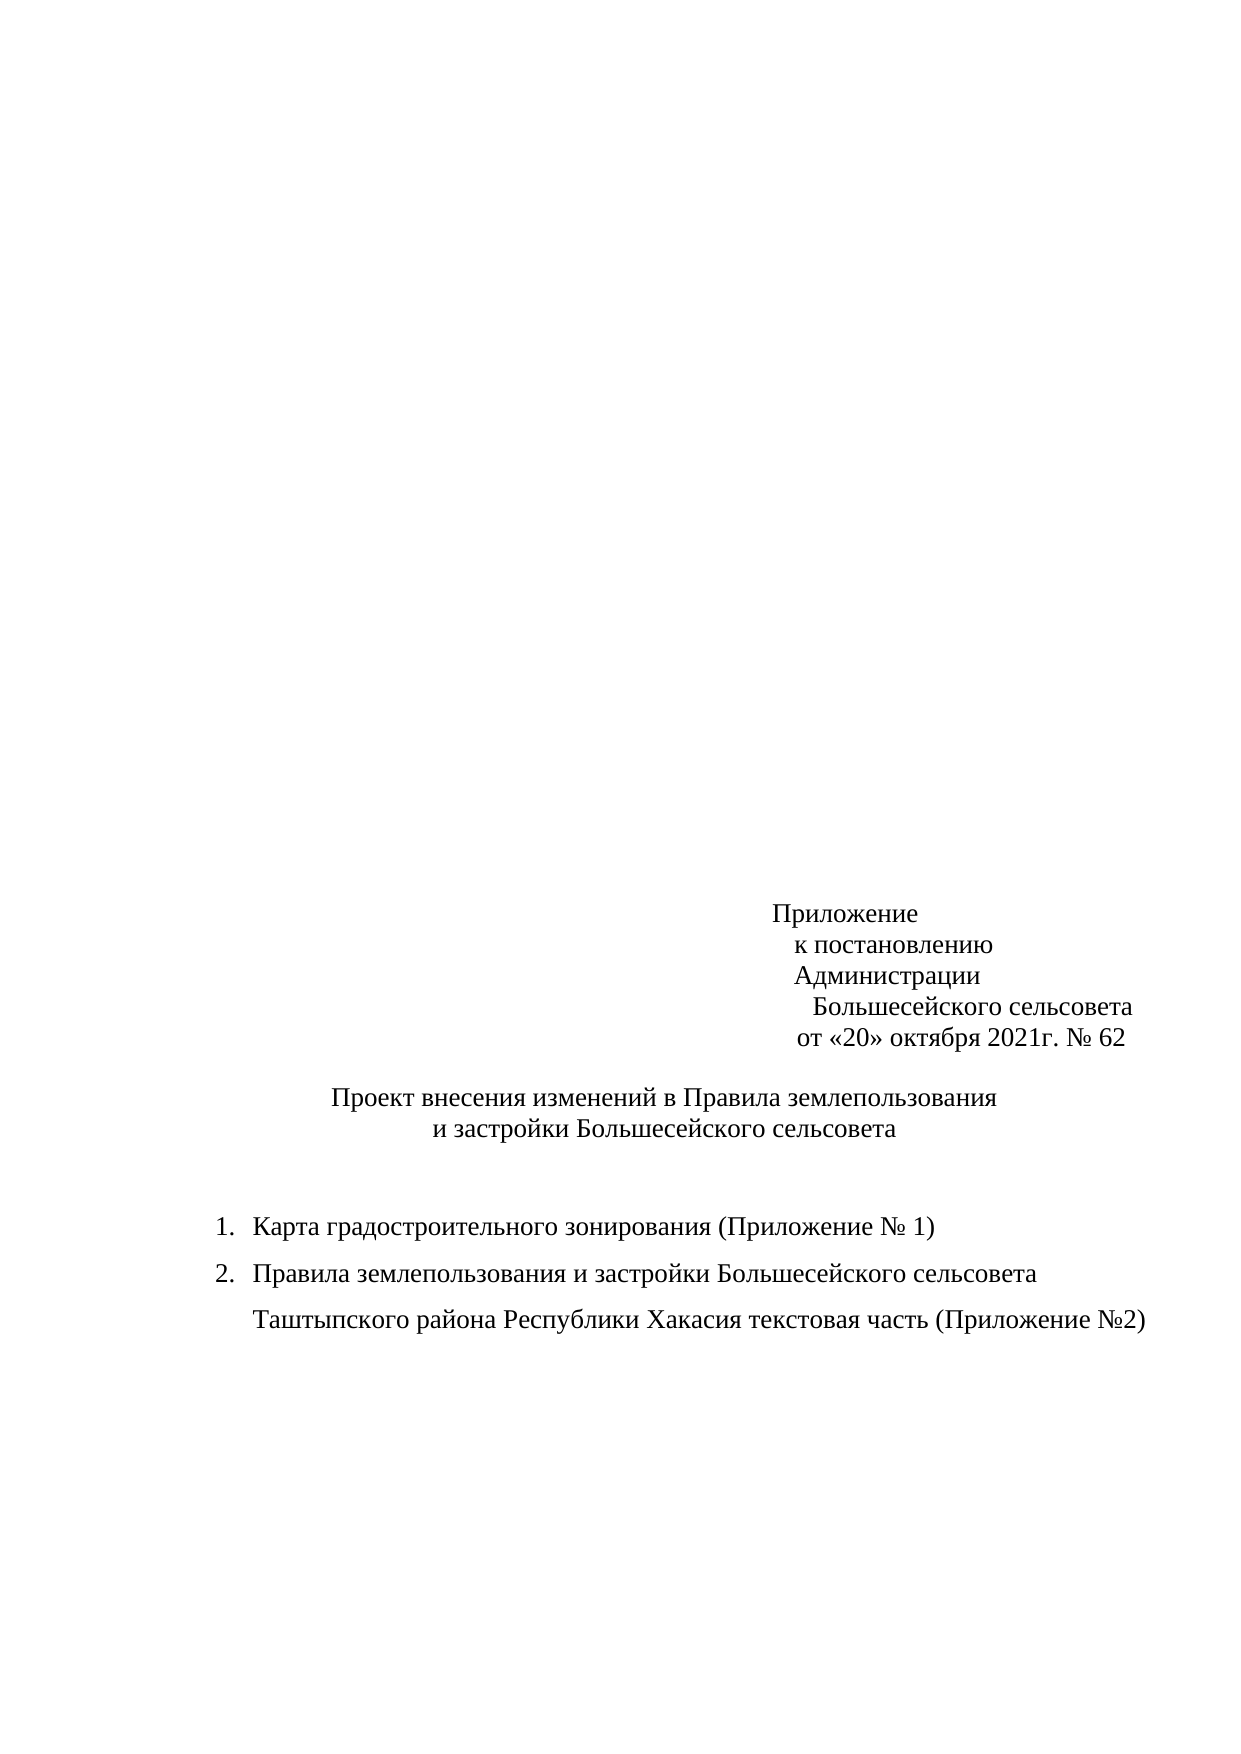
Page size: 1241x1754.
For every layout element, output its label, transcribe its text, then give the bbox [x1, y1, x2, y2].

text Администрации [177, 959, 1152, 990]
text Проект внесения изменений в Правила землепользования [177, 1081, 1152, 1112]
list Правила землепользования и застройки Большесейского сельсовета Таштыпского района Республики Хакасия текстовая часть (Приложение №2) [215, 1257, 1152, 1334]
list Карта градостроительного зонирования (Приложение № 1) [215, 1210, 1152, 1241]
text и застройки Большесейского сельсовета [177, 1112, 1152, 1143]
subtitle Приложение [177, 897, 1152, 928]
text Большесейского сельсовета [177, 990, 1152, 1021]
text от «20» октября 2021г. № 62 [177, 1021, 1152, 1052]
text к постановлению [177, 928, 1152, 959]
